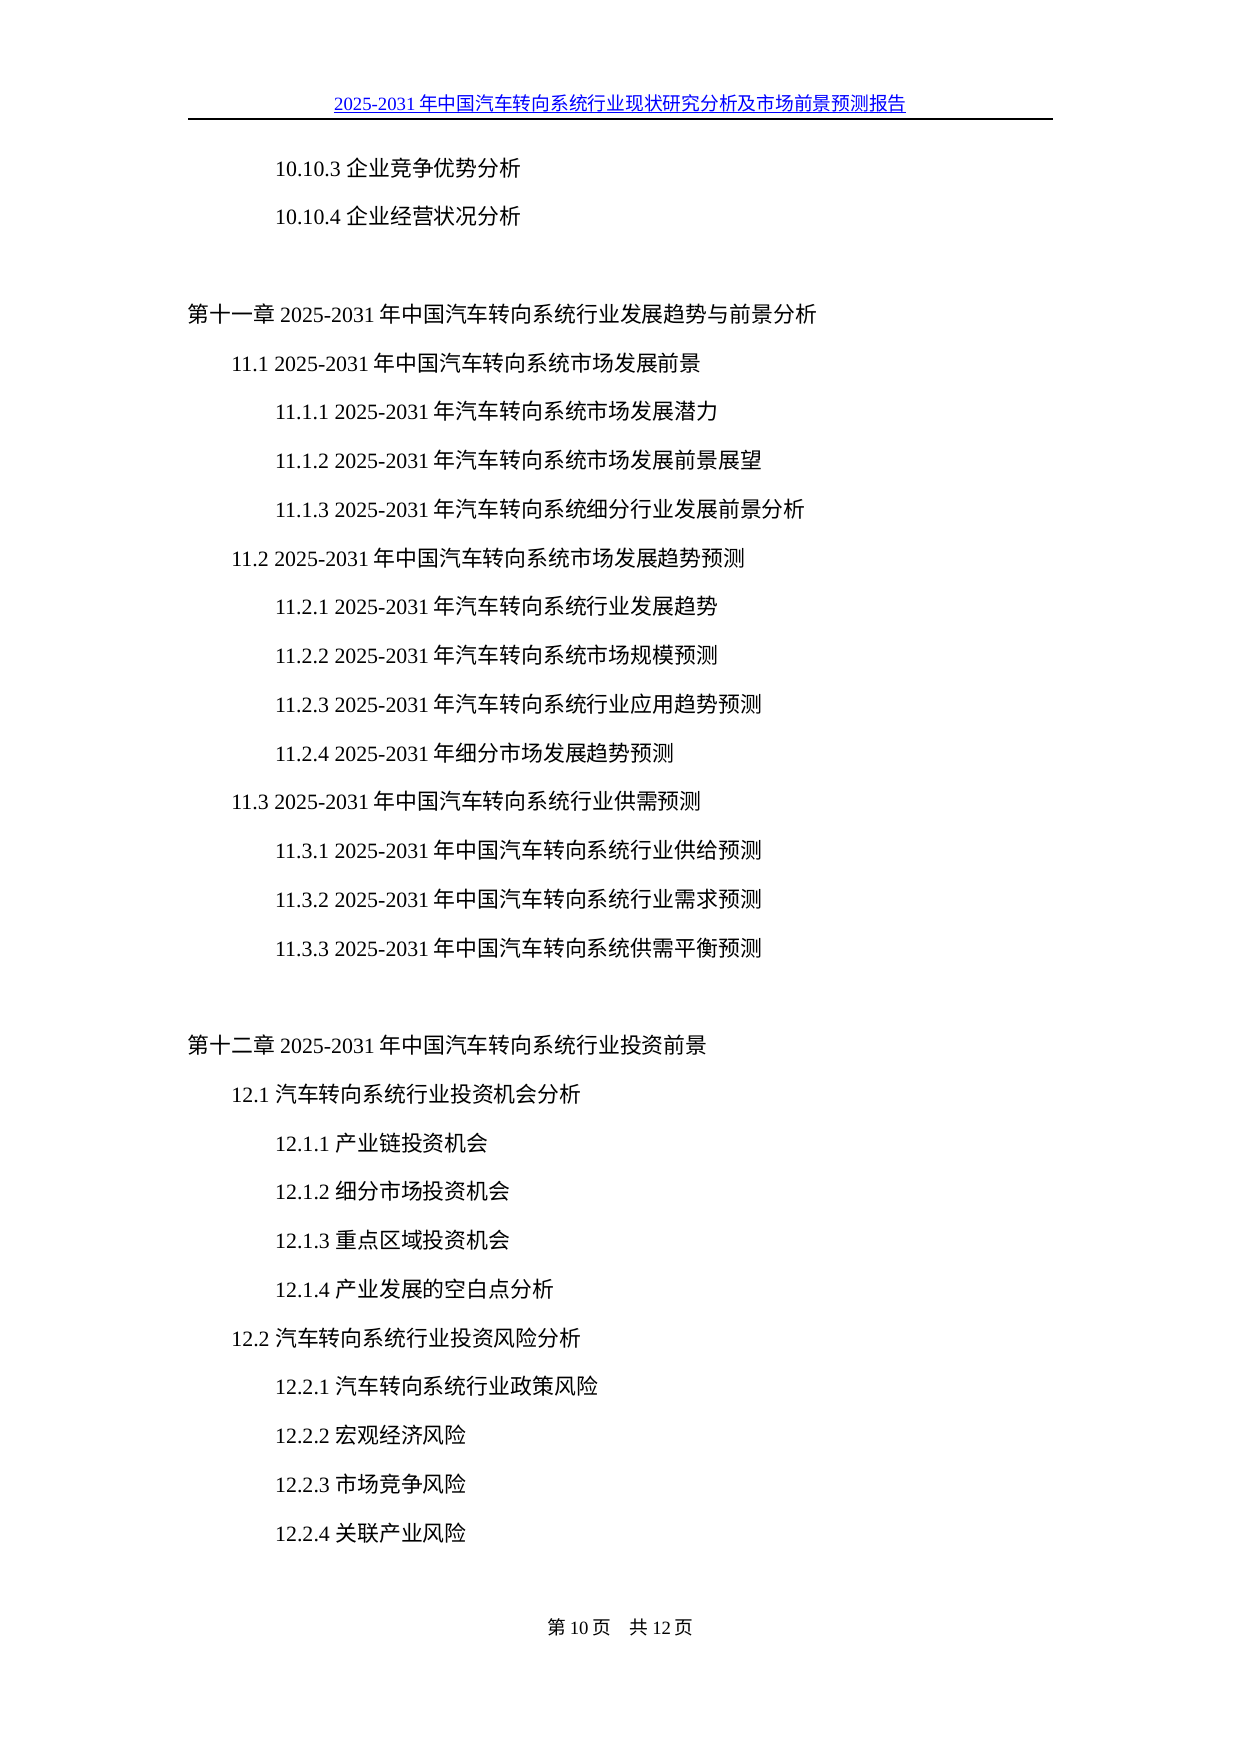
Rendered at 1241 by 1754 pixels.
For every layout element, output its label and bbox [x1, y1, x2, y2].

text [187, 150, 1053, 1548]
